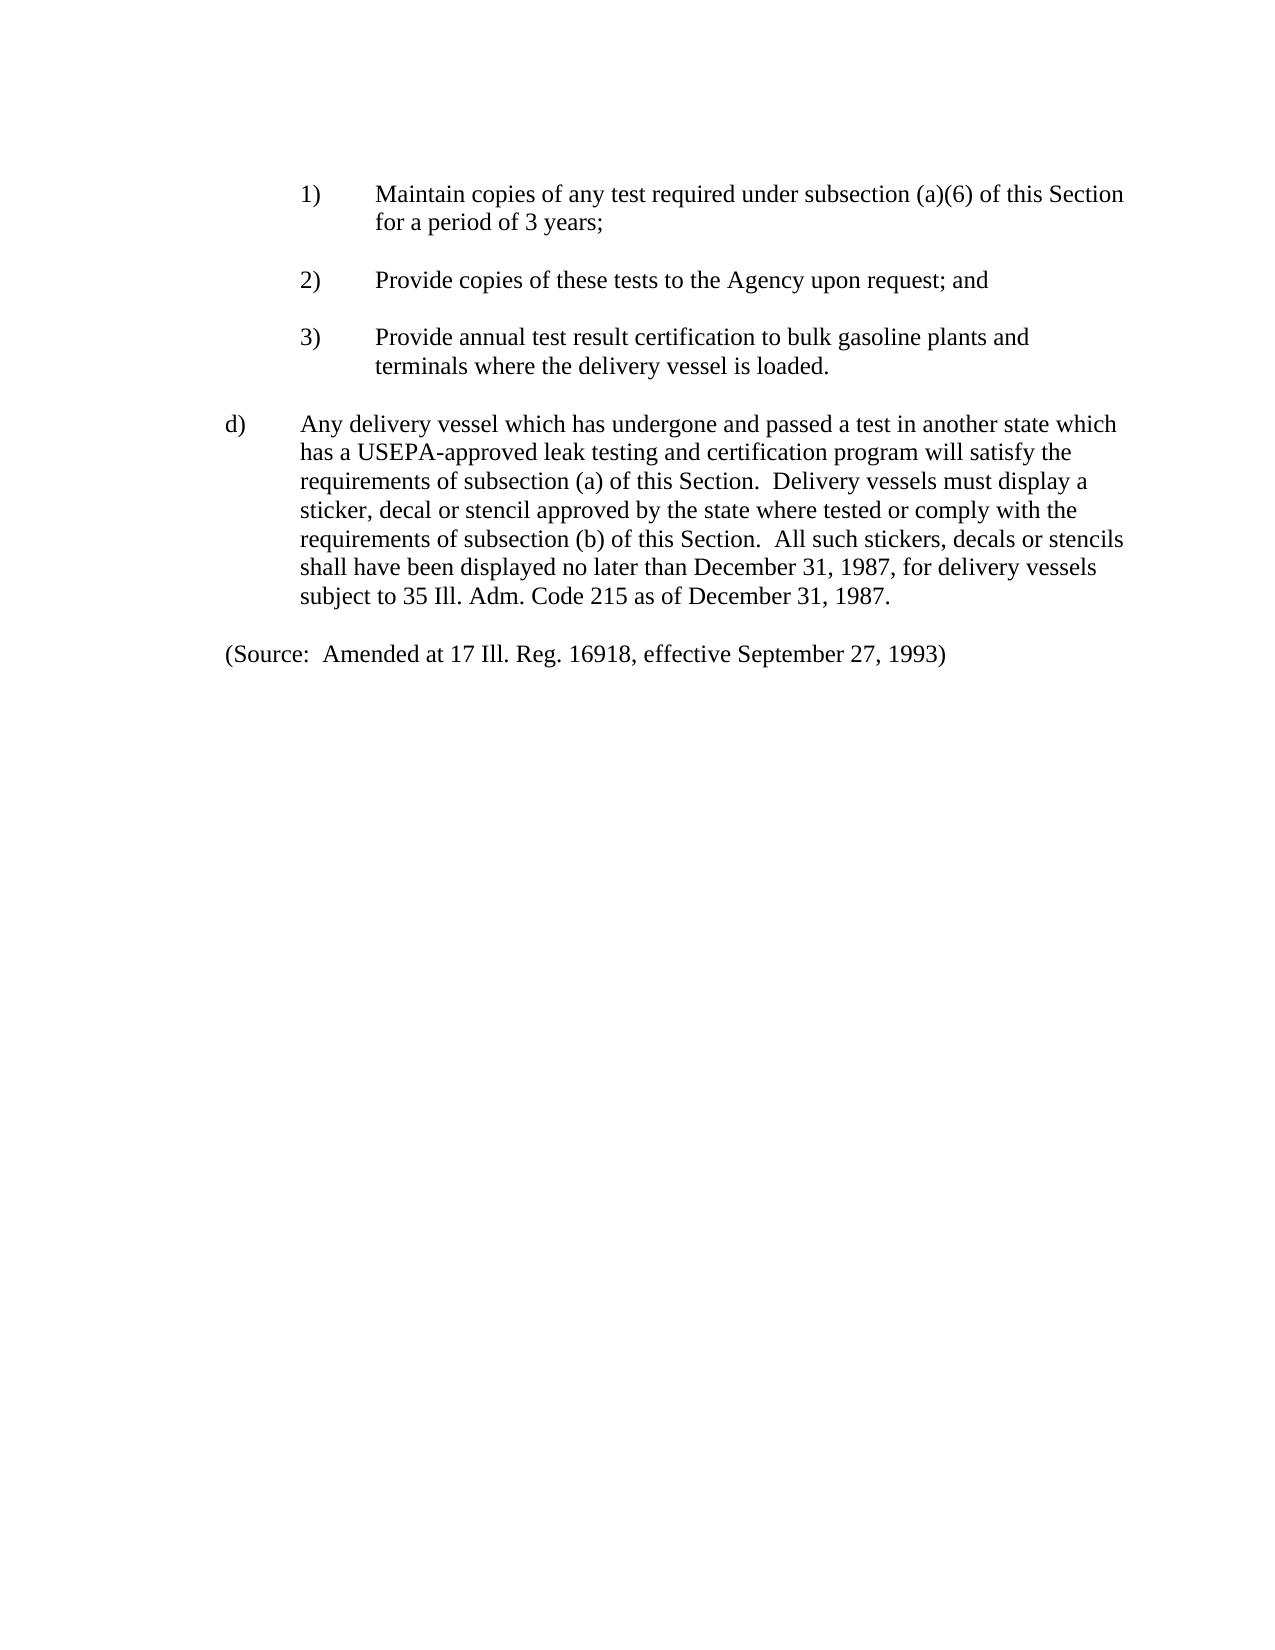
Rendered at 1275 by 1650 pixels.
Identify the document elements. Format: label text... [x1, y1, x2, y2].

text (Source: Amended at 17 Ill. Reg. 16918, effective September 27, 1993) [225, 639, 1125, 667]
text d) Any delivery vessel which has undergone and passed a test in another state which has a USEPA-approved leak testing and certification program will satisfy the requirements of subsection (a) of this Section. Delivery vessels must display a sticker, decal or stencil approved by the state where tested or comply with the requirements of subsection (b) of this Section. All such stickers, decals or stencils shall have been displayed no later than December 31, 1987, for delivery vessels subject to 35 Ill. Adm. Code 215 as of December 31, 1987. [225, 409, 1125, 610]
text 2) Provide copies of these tests to the Agency upon request; and [300, 265, 1125, 294]
text 3) Provide annual test result certification to bulk gasoline plants and terminals where the delivery vessel is loaded. [300, 322, 1125, 380]
text 1) Maintain copies of any test required under subsection (a)(6) of this Section for a period of 3 years; [300, 179, 1125, 236]
